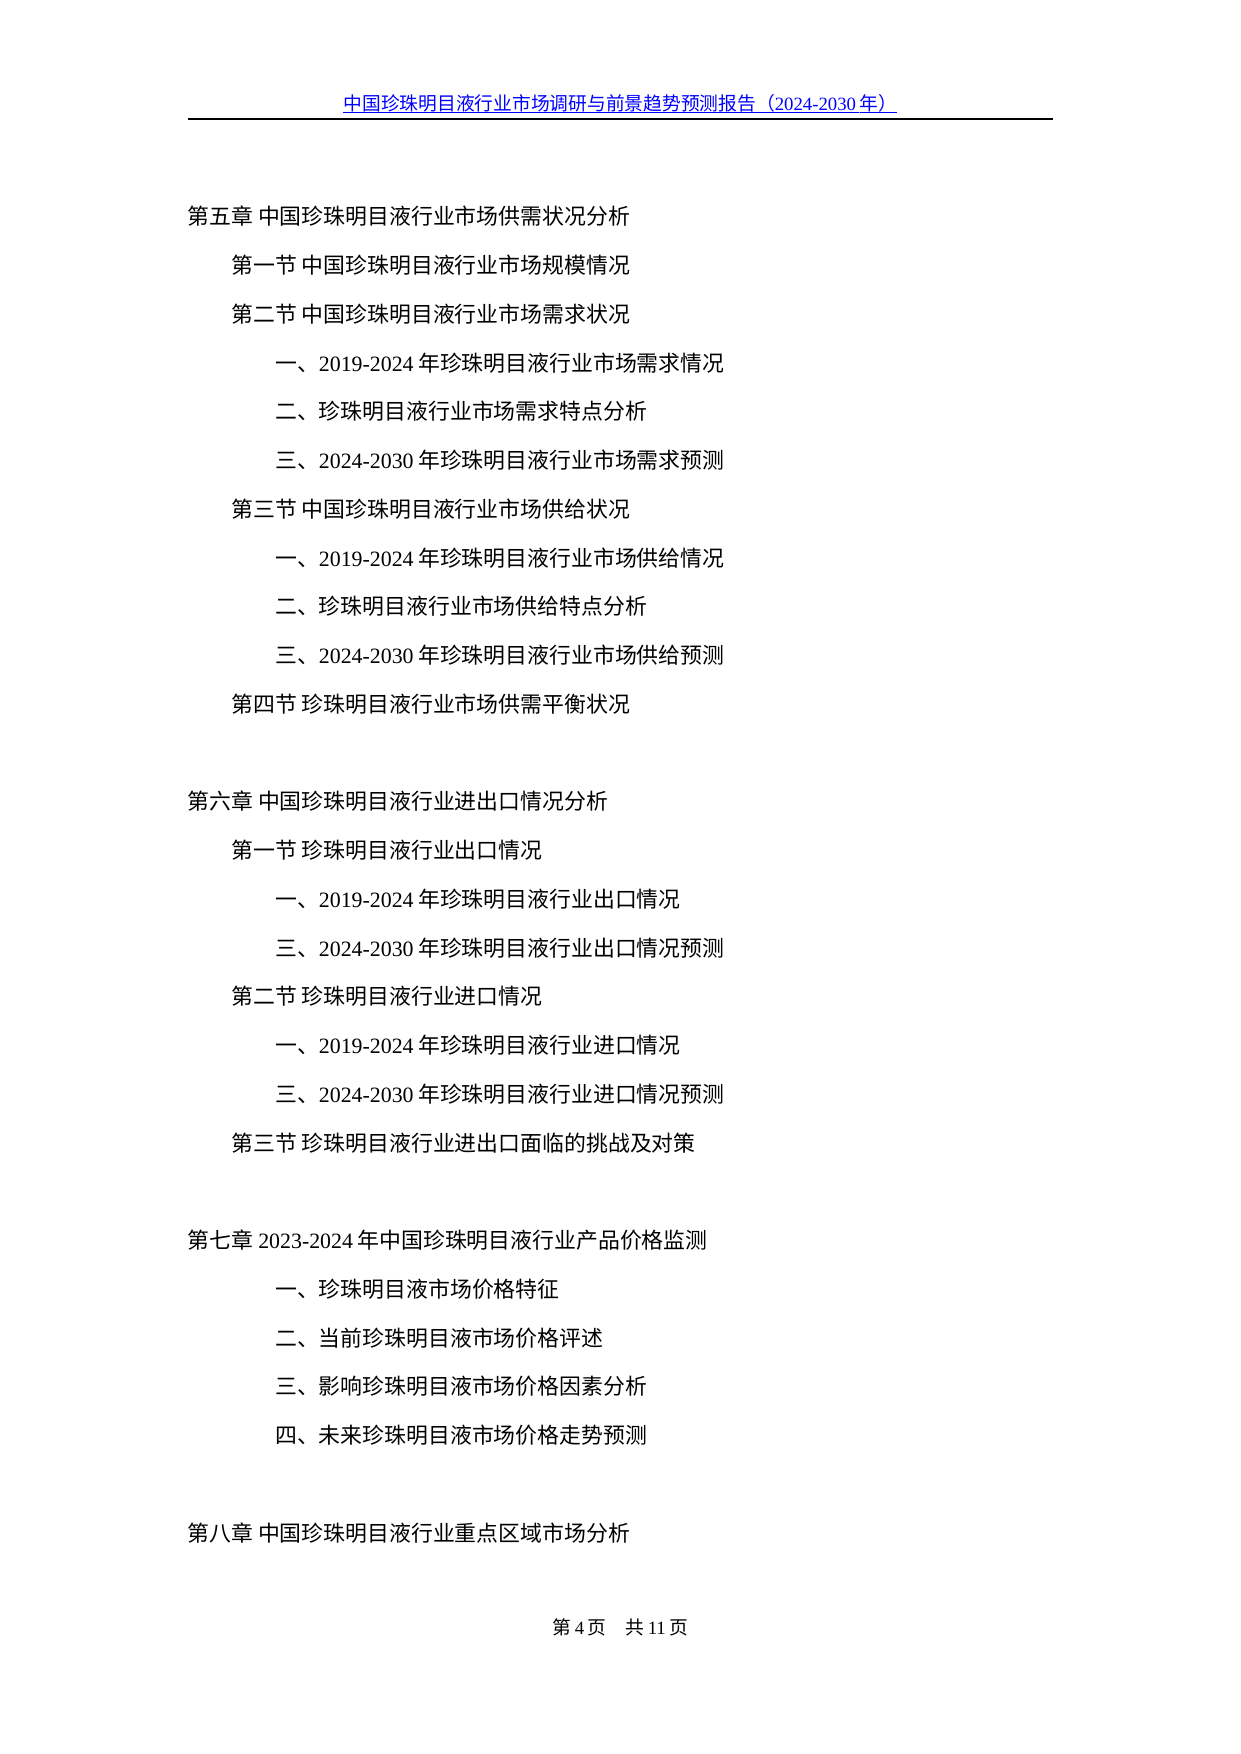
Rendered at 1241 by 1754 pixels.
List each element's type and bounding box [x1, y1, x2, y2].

text [187, 150, 1053, 1548]
